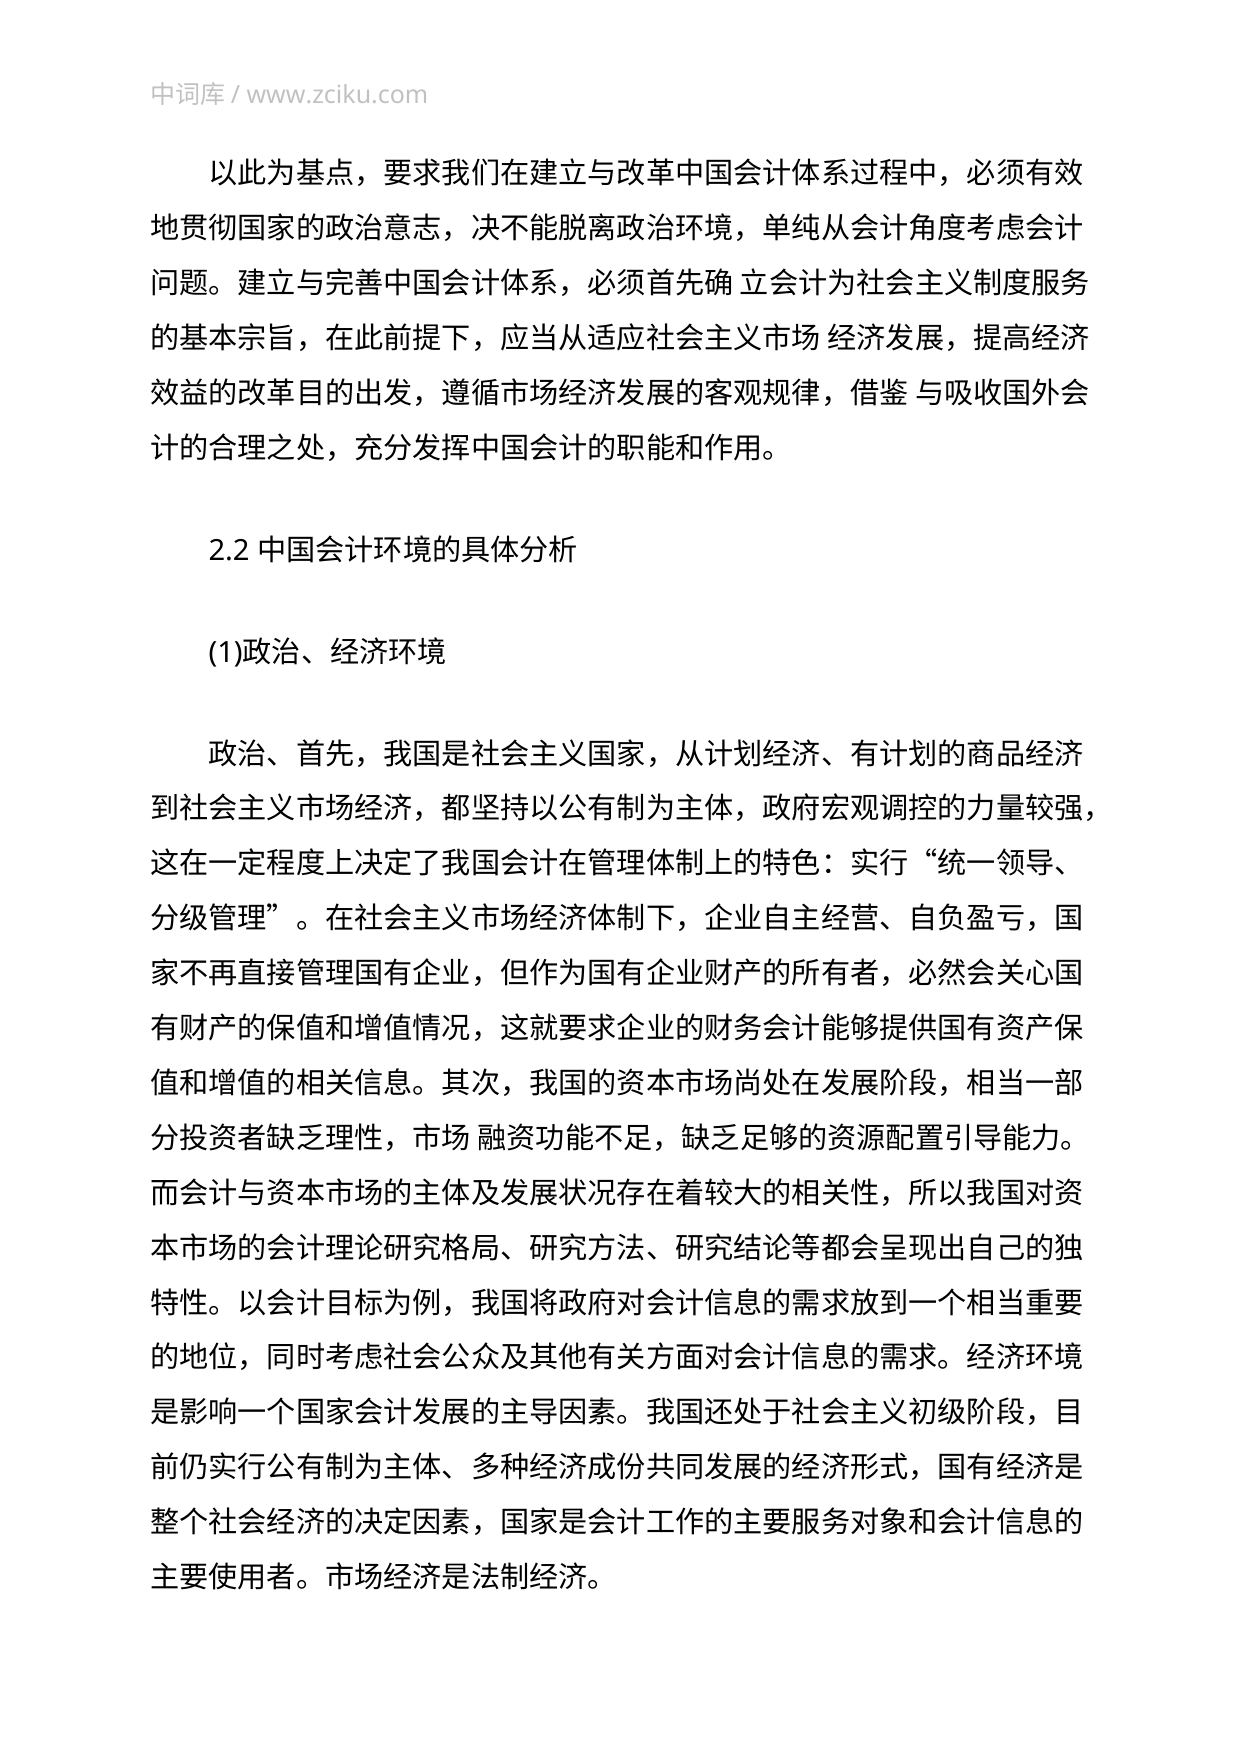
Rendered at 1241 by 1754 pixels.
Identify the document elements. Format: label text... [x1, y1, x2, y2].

text (1)政治、经济环境 [150, 628, 1090, 671]
text 以此为基点，要求我们在建立与改革中国会计体系过程中，必须有效地贯彻国家的政治意志，决不能脱离政治环境，单纯从会计角度考虑会计问题。建立与完善中国会计体系，必须首先确 立会计为社会主义制度服务的基本宗旨，在此前提下，应当从适应社会主义市场 经济发展，提高经济效益的改革目的出发，遵循市场经济发展的客观规律，借鉴 与吸收国外会计的合理之处，充分发挥中国会计的职能和作用。 [150, 150, 1090, 467]
text 政治、首先，我国是社会主义国家，从计划经济、有计划的商品经济到社会主义市场经济，都坚持以公有制为主体，政府宏观调控的力量较强，这在一定程度上决定了我国会计在管理体制上的特色：实行“统一领导、分级管理”。在社会主义市场经济体制下，企业自主经营、自负盈亏，国家不再直接管理国有企业，但作为国有企业财产的所有者，必然会关心国有财产的保值和增值情况，这就要求企业的财务会计能够提供国有资产保值和增值的相关信息。其次，我国的资本市场尚处在发展阶段，相当一部分投资者缺乏理性，市场 融资功能不足，缺乏足够的资源配置引导能力。而会计与资本市场的主体及发展状况存在着较大的相关性，所以我国对资本市场的会计理论研究格局、研究方法、研究结论等都会呈现出自己的独特性。以会计目标为例，我国将政府对会计信息的需求放到一个相当重要的地位，同时考虑社会公众及其他有关方面对会计信息的需求。经济环境是影响一个国家会计发展的主导因素。我国还处于社会主义初级阶段，目前仍实行公有制为主体、多种经济成份共同发展的经济形式，国有经济是整个社会经济的决定因素，国家是会计工作的主要服务对象和会计信息的主要使用者。市场经济是法制经济。 [150, 730, 1090, 1596]
text 2.2 中国会计环境的具体分析 [150, 526, 1090, 569]
